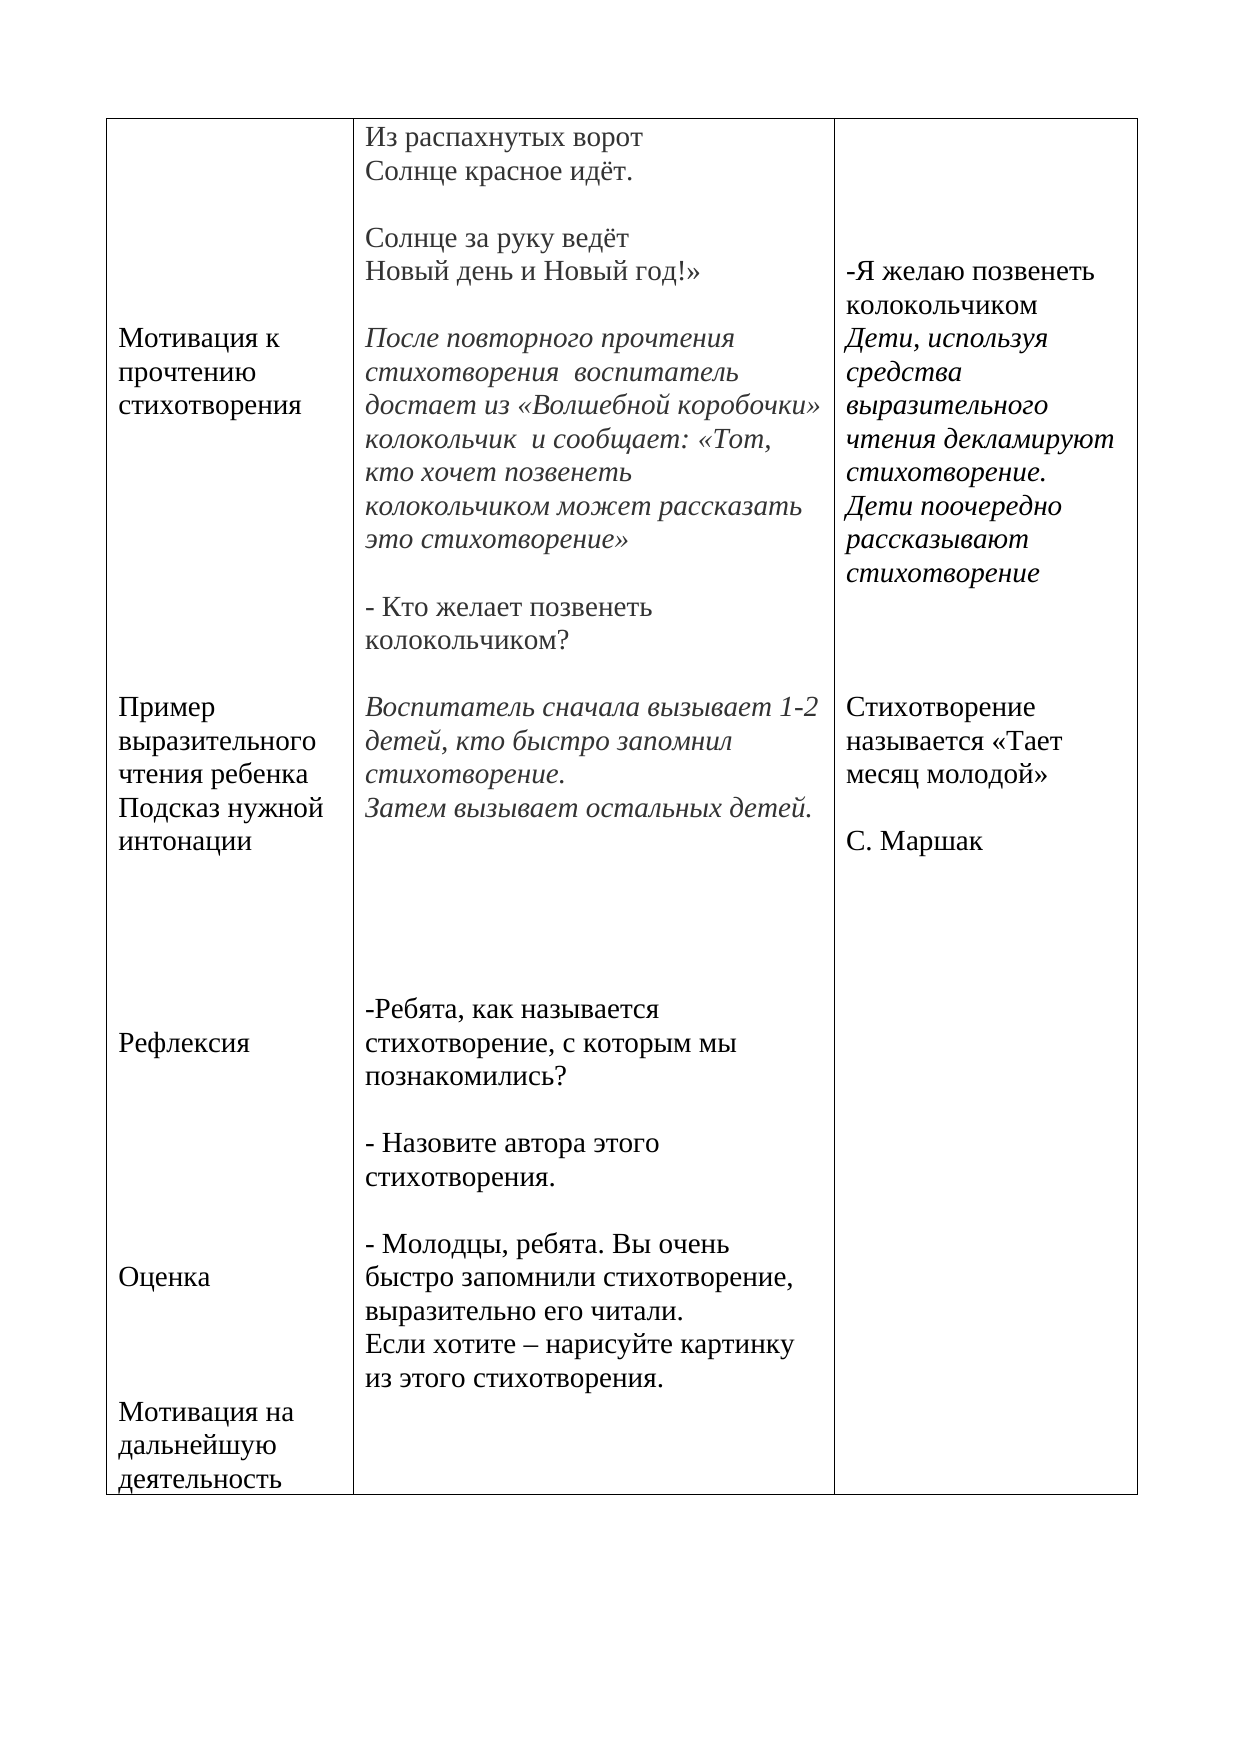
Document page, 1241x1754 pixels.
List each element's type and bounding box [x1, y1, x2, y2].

table_cell [354, 119, 834, 1494]
table_cell [835, 119, 1137, 1494]
table_cell [107, 119, 353, 1494]
